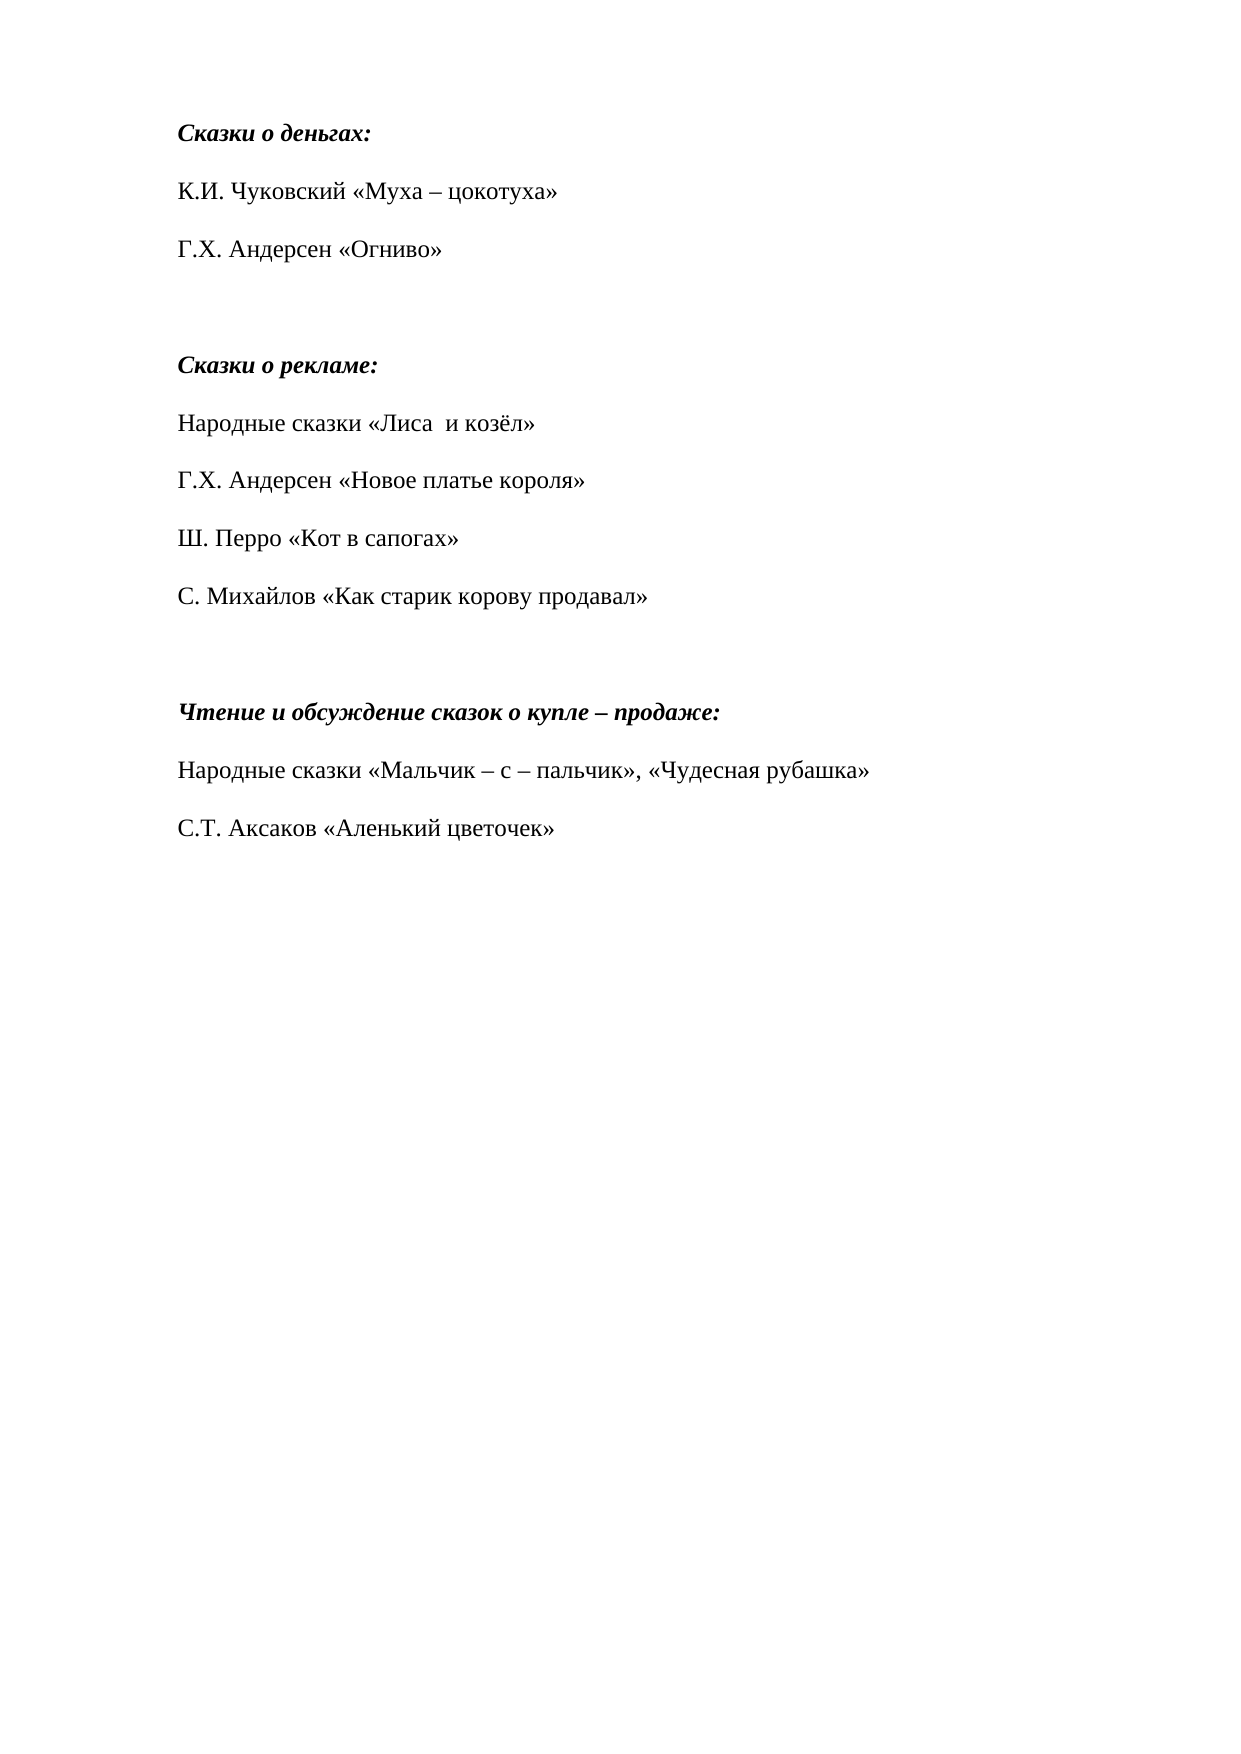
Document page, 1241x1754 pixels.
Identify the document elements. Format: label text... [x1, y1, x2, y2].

text Ш. Перро «Кот в сапогах» [177, 523, 1152, 552]
text Сказки о деньгах: [177, 118, 1152, 147]
text Чтение и обсуждение сказок о купле – продаже: [177, 697, 1152, 726]
text Сказки о рекламе: [177, 350, 1152, 378]
text Народные сказки «Мальчик – с – пальчик», «Чудесная рубашка» [177, 755, 1152, 784]
text Г.Х. Андерсен «Огниво» [177, 234, 1152, 263]
text Народные сказки «Лиса и козёл» [177, 408, 1152, 436]
text С.Т. Аксаков «Аленький цветочек» [177, 813, 1152, 842]
text Г.Х. Андерсен «Новое платье короля» [177, 466, 1152, 494]
text К.И. Чуковский «Муха – цокотуха» [177, 176, 1152, 205]
text С. Михайлов «Как старик корову продавал» [177, 581, 1152, 610]
